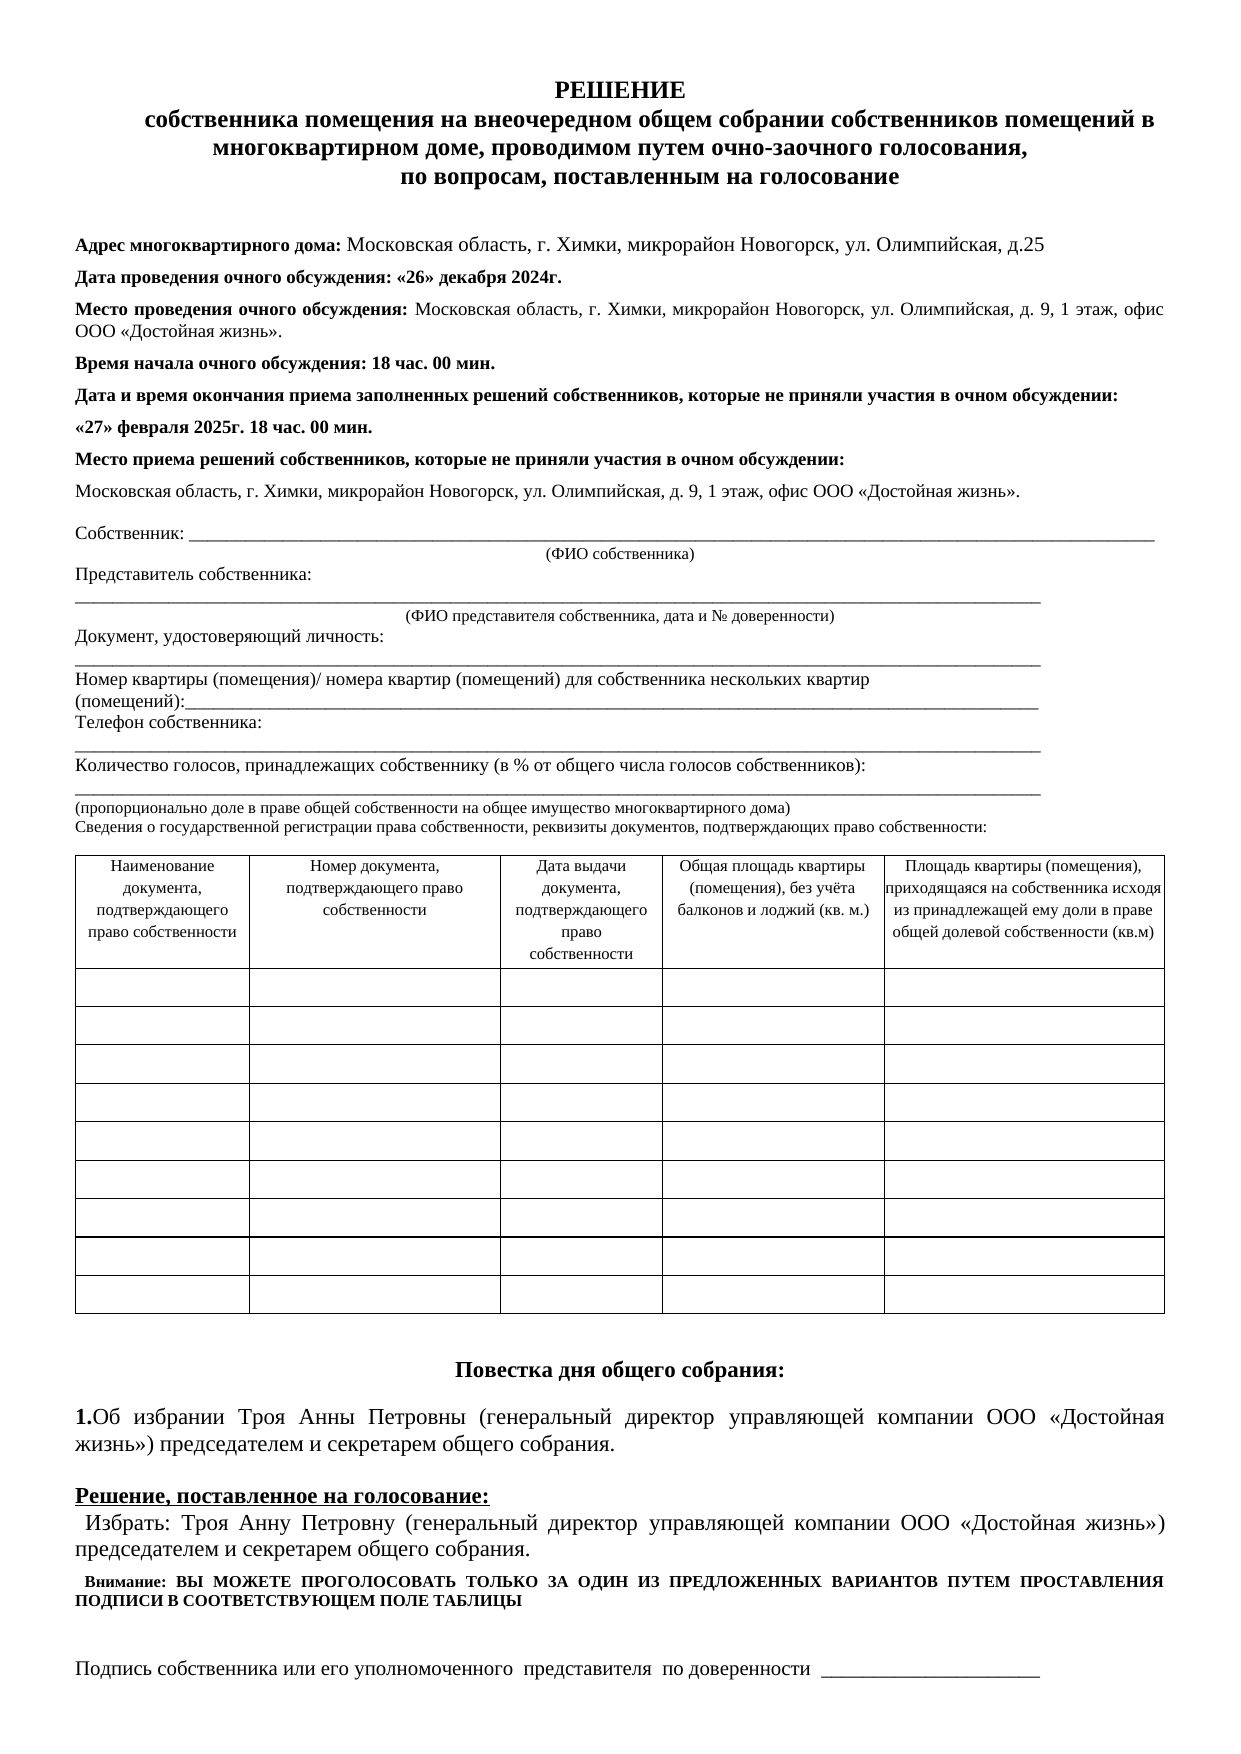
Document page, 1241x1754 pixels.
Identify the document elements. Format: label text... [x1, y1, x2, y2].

text Место проведения очного обсуждения: Московская область, г. Химки, микрорайон Новогорск, ул. Олимпийская, д. 9, 1 этаж, офис ООО «Достойная жизнь». [75, 298, 1165, 341]
table_cell [663, 1238, 884, 1275]
table_cell [250, 1238, 500, 1275]
table_cell [501, 1276, 662, 1313]
table_cell [663, 1122, 884, 1159]
table_cell [663, 1276, 884, 1313]
text Время начала очного обсуждения: 18 час. 00 мин. [75, 352, 1165, 373]
text Представитель собственника: _______________________________________________________________________________________________________ [75, 563, 1165, 606]
table_cell [250, 1276, 500, 1313]
table_cell [663, 1199, 884, 1236]
text Повестка дня общего собрания: [75, 1356, 1165, 1382]
text (пропорционально доле в праве общей собственности на общее имущество многоквартирного дома) [75, 797, 1165, 817]
table_cell [501, 1084, 662, 1121]
text Решение, поставленное на голосование: [75, 1482, 1165, 1509]
table_cell [885, 1276, 1164, 1313]
table_cell [885, 969, 1164, 1006]
text Внимание: ВЫ МОЖЕТЕ ПРОГОЛОСОВАТЬ ТОЛЬКО ЗА ОДИН ИЗ ПРЕДЛОЖЕННЫХ ВАРИАНТОВ ПУТЕМ ПРОСТАВЛЕНИЯ ПОДПИСИ В СООтВЕТСТВУЮЩЕМ ПОЛЕ ТАБЛИЦЫ [75, 1572, 1165, 1610]
text Номер квартиры (помещения)/ номера квартир (помещений) для собственника нескольких квартир (помещений):___________________________________________________________________________________________ [75, 668, 1165, 711]
table_cell [250, 1199, 500, 1236]
table_cell [663, 1045, 884, 1083]
table_cell [885, 1161, 1164, 1198]
text Документ, удостоверяющий личность: _______________________________________________________________________________________________________ [75, 625, 1165, 668]
text РЕШЕНИЕ [75, 75, 1165, 104]
table_header Дата выдачи документа, подтверждающего право собственности [501, 856, 662, 967]
table_cell [885, 1122, 1164, 1159]
table_cell [76, 1161, 249, 1198]
table_cell [501, 1199, 662, 1236]
table_cell [250, 1084, 500, 1121]
table_cell [76, 1007, 249, 1044]
table_cell [885, 1199, 1164, 1236]
table_cell [501, 1045, 662, 1083]
text Телефон собственника: _______________________________________________________________________________________________________ [75, 711, 1165, 754]
table_header Площадь квартиры (помещения), приходящаяся на собственника исходя из принадлежащей ему доли в праве общей долевой собственности (кв.м) [885, 856, 1164, 967]
table_cell [885, 1238, 1164, 1275]
table_cell [76, 1045, 249, 1083]
text Сведения о государственной регистрации права собственности, реквизиты документов, подтверждающих право собственности: [75, 817, 1165, 836]
table_header Общая площадь квартиры (помещения), без учёта балконов и лоджий (кв. м.) [663, 856, 884, 967]
table_cell [663, 1007, 884, 1044]
table_cell [501, 1007, 662, 1044]
text Количество голосов, принадлежащих собственнику (в % от общего числа голосов собственников): _______________________________________________________________________________________________________ [75, 754, 1165, 797]
text Московская область, г. Химки, микрорайон Новогорск, ул. Олимпийская, д. 9, 1 этаж, офис ООО «Достойная жизнь». [75, 479, 1165, 501]
table_cell [501, 1122, 662, 1159]
table_cell [885, 1084, 1164, 1121]
table_cell [76, 1084, 249, 1121]
table_cell [250, 1045, 500, 1083]
text по вопросам, поставленным на голосование [75, 161, 1165, 190]
table_cell [663, 1161, 884, 1198]
text Дата и время окончания приема заполненных решений собственников, которые не приняли участия в очном обсуждении: [75, 384, 1165, 405]
table_cell [501, 1161, 662, 1198]
table_cell [663, 969, 884, 1006]
table_cell [76, 1122, 249, 1159]
table_cell [76, 1199, 249, 1236]
table_header Номер документа, подтверждающего право собственности [250, 856, 500, 967]
text собственника помещения на внеочередном общем собрании собственников помещений в многоквартирном доме, проводимом путем очно-заочного голосования, [75, 104, 1165, 161]
table_cell [663, 1084, 884, 1121]
table_cell [76, 969, 249, 1006]
table_cell [501, 969, 662, 1006]
table_header Наименование документа, подтверждающего право собственности [76, 856, 249, 967]
table_cell [250, 1122, 500, 1159]
text Собственник: _______________________________________________________________________________________________________ [75, 522, 1165, 543]
text Дата проведения очного обсуждения: «26» декабря 2024г. [75, 266, 1165, 288]
text «27» февраля 2025г. 18 час. 00 мин. [75, 416, 1165, 437]
text Место приема решений собственников, которые не приняли участия в очном обсуждении: [75, 448, 1165, 469]
table_cell [885, 1007, 1164, 1044]
text Избрать: Троя Анну Петровну (генеральный директор управляющей компании ООО «Достойная жизнь») председателем и секретарем общего собрания. [75, 1509, 1165, 1561]
text 1.Об избрании Троя Анны Петровны (генеральный директор управляющей компании ООО «Достойная жизнь») председателем и секретарем общего собрания. [75, 1403, 1165, 1456]
text (ФИО представителя собственника, дата и № доверенности) [75, 606, 1165, 625]
table_cell [76, 1276, 249, 1313]
table_cell [250, 1007, 500, 1044]
table_cell [250, 1161, 500, 1198]
text (ФИО собственника) [75, 543, 1165, 563]
table_cell [250, 969, 500, 1006]
table_cell [76, 1238, 249, 1275]
table_cell [885, 1045, 1164, 1083]
text Адрес многоквартирного дома: Московская область, г. Химки, микрорайон Новогорск, ул. Олимпийская, д.25 [75, 232, 1165, 256]
table_cell [501, 1238, 662, 1275]
